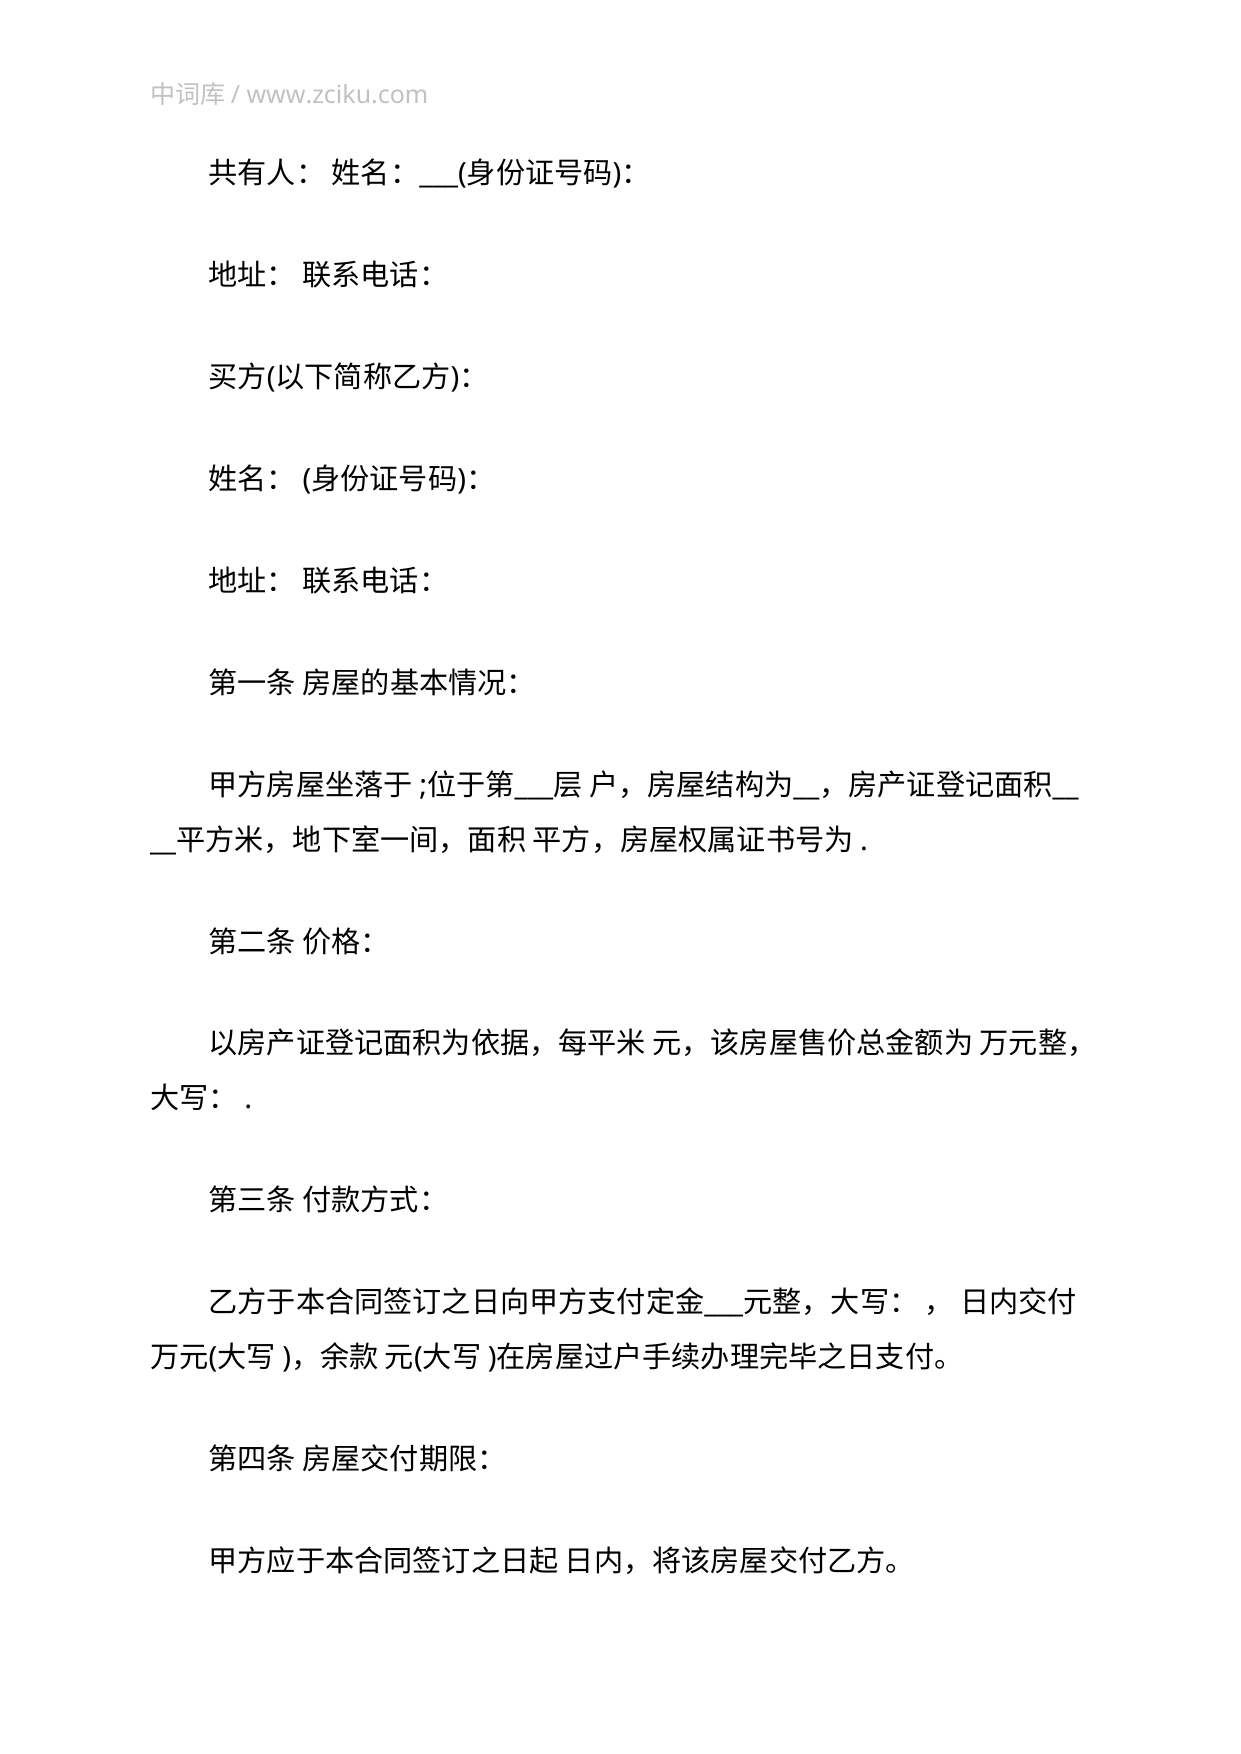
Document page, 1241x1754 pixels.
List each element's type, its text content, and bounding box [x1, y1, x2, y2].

text 第三条 付款方式： [150, 1177, 1090, 1219]
text 第四条 房屋交付期限： [150, 1436, 1090, 1478]
text 姓名： (身份证号码)： [150, 456, 1090, 498]
text 共有人： 姓名：___(身份证号码)： [150, 150, 1090, 192]
text 地址： 联系电话： [150, 558, 1090, 600]
text 第二条 价格： [150, 918, 1090, 961]
text 地址： 联系电话： [150, 252, 1090, 294]
text 甲方应于本合同签订之日起 日内，将该房屋交付乙方。 [150, 1537, 1090, 1580]
text 乙方于本合同签订之日向甲方支付定金___元整，大写： ， 日内交付 万元(大写 )，余款 元(大写 )在房屋过户手续办理完毕之日支付。 [150, 1279, 1090, 1376]
text 买方(以下简称乙方)： [150, 354, 1090, 396]
text 以房产证登记面积为依据，每平米 元，该房屋售价总金额为 万元整，大写： . [150, 1020, 1090, 1117]
text 甲方房屋坐落于 ;位于第___层 户，房屋结构为__，房产证登记面积____平方米，地下室一间，面积 平方，房屋权属证书号为 . [150, 761, 1090, 859]
text 第一条 房屋的基本情况： [150, 659, 1090, 702]
